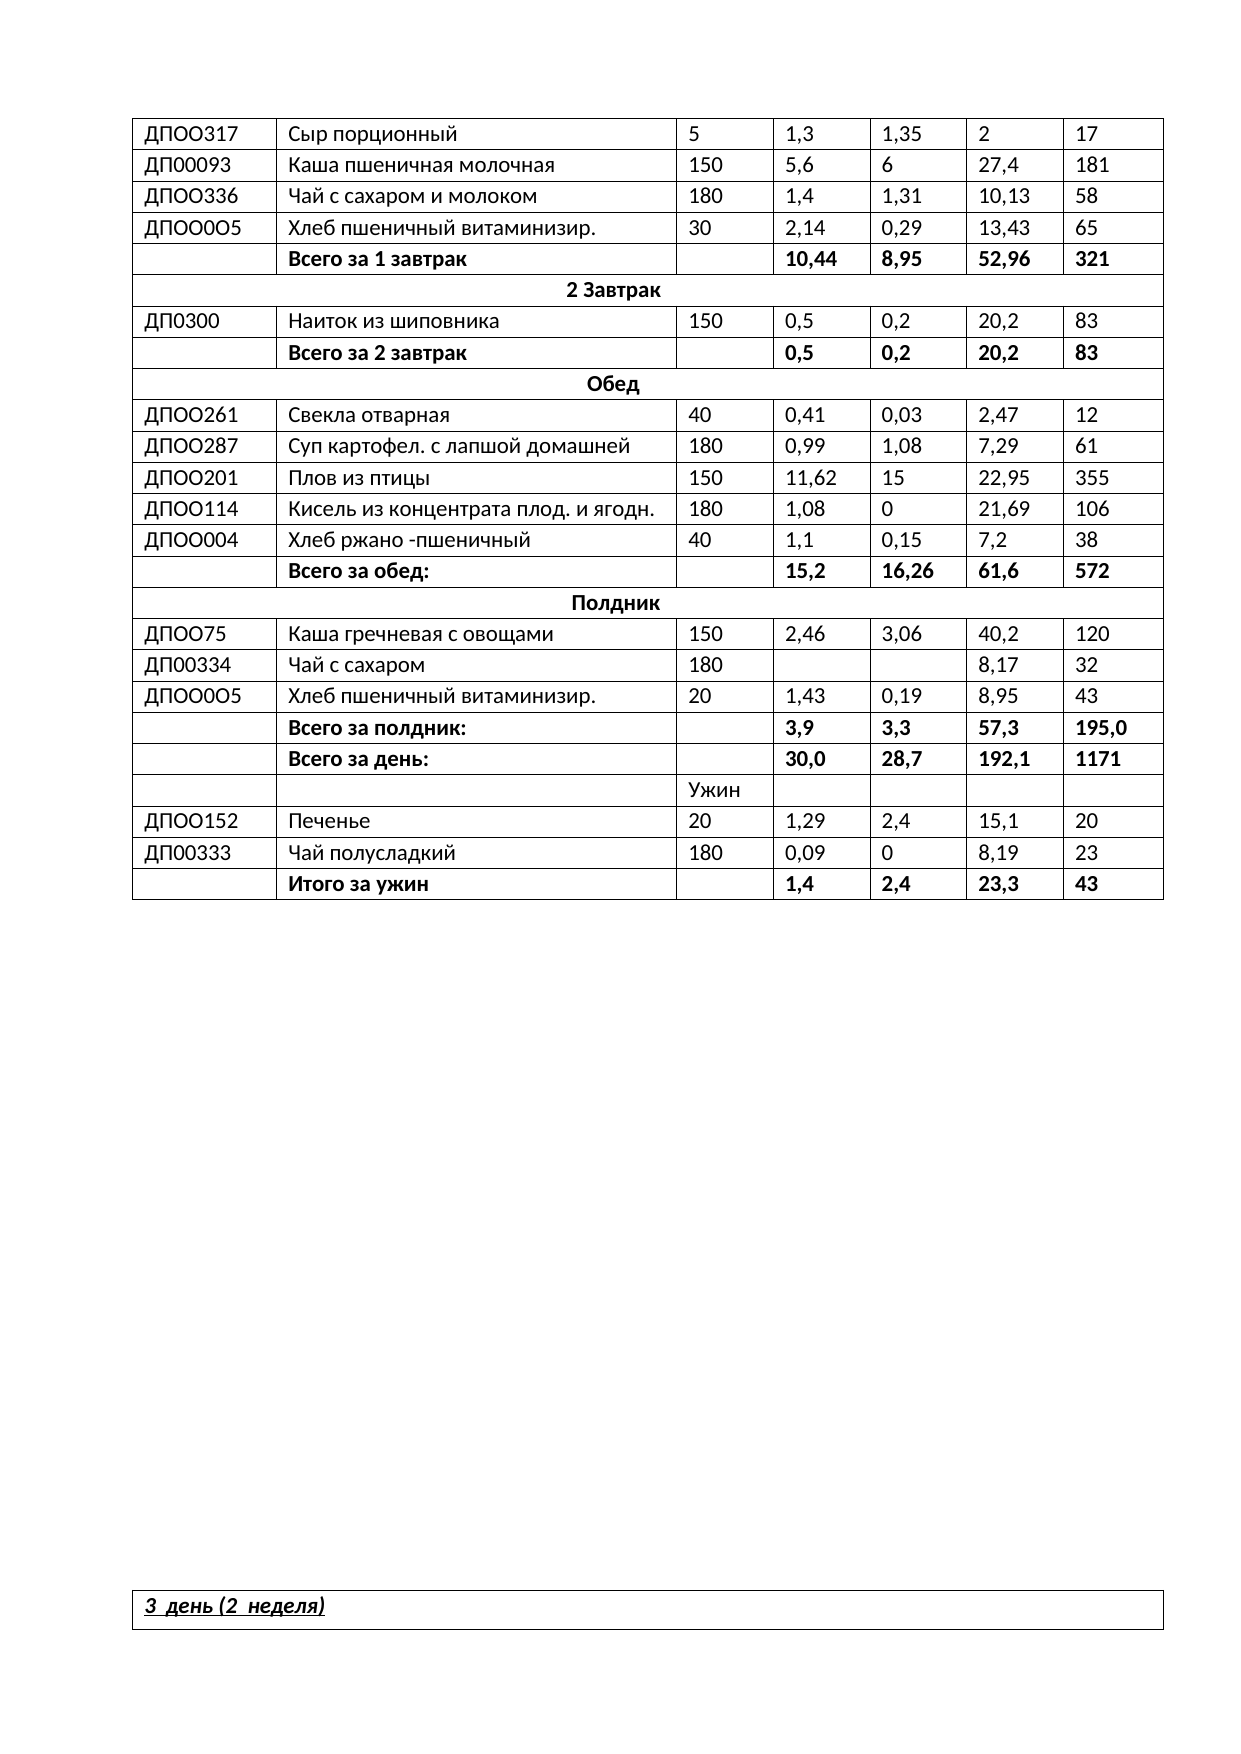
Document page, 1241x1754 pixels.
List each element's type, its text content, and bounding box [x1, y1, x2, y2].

table_cell ДПОО75 [133, 619, 276, 649]
table_cell [1064, 775, 1163, 806]
table_cell 2,4 [871, 869, 966, 899]
table_cell [967, 775, 1063, 806]
table_cell Каша пшеничная молочная [277, 150, 676, 181]
table_cell 40,2 [967, 619, 1063, 649]
table_header 3 день (2 неделя) [133, 1591, 1163, 1629]
table_cell 6 [871, 150, 966, 181]
table_cell 1,31 [871, 182, 966, 212]
table_cell 3,3 [871, 713, 966, 743]
table_cell 23,3 [967, 869, 1063, 899]
table_cell 1171 [1064, 744, 1163, 774]
table_cell 0,5 [774, 307, 870, 337]
table_cell 20,2 [967, 338, 1063, 368]
table_cell Печенье [277, 807, 676, 837]
table_cell 5,6 [774, 150, 870, 181]
table_cell 0,5 [774, 338, 870, 368]
table_cell 30 [677, 213, 773, 243]
table_cell [277, 775, 676, 806]
table_cell Всего за полдник: [277, 713, 676, 743]
table_cell ДПОО004 [133, 525, 276, 556]
table_cell 150 [677, 307, 773, 337]
table_cell 8,95 [967, 682, 1063, 712]
table_cell 180 [677, 838, 773, 868]
table_cell 43 [1064, 682, 1163, 712]
table_cell 1,3 [774, 119, 870, 149]
table_cell 192,1 [967, 744, 1063, 774]
table_cell 16,26 [871, 557, 966, 587]
table_cell Чай с сахаром [277, 650, 676, 681]
table_cell 106 [1064, 494, 1163, 524]
table_cell 0,19 [871, 682, 966, 712]
table_cell ДПОО261 [133, 400, 276, 431]
table_cell 21,69 [967, 494, 1063, 524]
table_cell Всего за день: [277, 744, 676, 774]
table_cell [133, 338, 276, 368]
table_cell 180 [677, 182, 773, 212]
table_cell 2 [967, 119, 1063, 149]
table_cell 15 [871, 463, 966, 493]
table_cell 20,2 [967, 307, 1063, 337]
table_cell 1,08 [871, 432, 966, 462]
table_cell 2,47 [967, 400, 1063, 431]
table_cell 20 [1064, 807, 1163, 837]
table_cell 22,95 [967, 463, 1063, 493]
table_cell [774, 650, 870, 681]
table_cell Ужин [677, 775, 773, 806]
table_cell 572 [1064, 557, 1163, 587]
table_cell Обед [133, 369, 1163, 399]
table_cell 150 [677, 463, 773, 493]
table_cell 1,35 [871, 119, 966, 149]
table_cell ДП00093 [133, 150, 276, 181]
table_cell 2,14 [774, 213, 870, 243]
table_cell 180 [677, 494, 773, 524]
table_cell 0,2 [871, 307, 966, 337]
table_cell Кисель из концентрата плод. и ягодн. [277, 494, 676, 524]
table_cell 40 [677, 525, 773, 556]
table_cell [774, 775, 870, 806]
table_cell 8,19 [967, 838, 1063, 868]
table_cell 0,41 [774, 400, 870, 431]
table_cell [677, 744, 773, 774]
table_cell 180 [677, 650, 773, 681]
table_cell 7,29 [967, 432, 1063, 462]
table_cell 20 [677, 807, 773, 837]
table_cell [871, 775, 966, 806]
table_cell [133, 869, 276, 899]
table_cell [677, 869, 773, 899]
table_cell 15,1 [967, 807, 1063, 837]
table_cell 0,03 [871, 400, 966, 431]
table_cell 38 [1064, 525, 1163, 556]
table_cell 0,15 [871, 525, 966, 556]
table_cell 2,46 [774, 619, 870, 649]
table_cell 58 [1064, 182, 1163, 212]
table_cell ДПОО0О5 [133, 682, 276, 712]
table_cell 7,2 [967, 525, 1063, 556]
table_cell 27,4 [967, 150, 1063, 181]
table_cell 3,06 [871, 619, 966, 649]
table_cell 3,9 [774, 713, 870, 743]
table_cell Сыр порционный [277, 119, 676, 149]
table_cell ДПОО152 [133, 807, 276, 837]
table_cell 150 [677, 619, 773, 649]
table_cell 13,43 [967, 213, 1063, 243]
table_cell Хлеб ржано -пшеничный [277, 525, 676, 556]
table_cell 1,08 [774, 494, 870, 524]
table_cell 8,17 [967, 650, 1063, 681]
table_cell Чай с сахаром и молоком [277, 182, 676, 212]
table_cell [871, 650, 966, 681]
table_cell 83 [1064, 338, 1163, 368]
table_cell ДП0300 [133, 307, 276, 337]
table_cell 40 [677, 400, 773, 431]
table_cell 1,29 [774, 807, 870, 837]
table_cell 0 [871, 494, 966, 524]
table_cell [133, 557, 276, 587]
table_cell ДПОО201 [133, 463, 276, 493]
table_cell 23 [1064, 838, 1163, 868]
table_cell 32 [1064, 650, 1163, 681]
table_cell Свекла отварная [277, 400, 676, 431]
table_cell 17 [1064, 119, 1163, 149]
table_cell 0,99 [774, 432, 870, 462]
table_cell ДПОО0О5 [133, 213, 276, 243]
table_cell Хлеб пшеничный витаминизир. [277, 213, 676, 243]
table_cell ДП00334 [133, 650, 276, 681]
table_cell 28,7 [871, 744, 966, 774]
table_cell [677, 557, 773, 587]
table_cell Суп картофел. с лапшой домашней [277, 432, 676, 462]
table_cell Полдник [133, 588, 1163, 618]
table_cell 57,3 [967, 713, 1063, 743]
table_cell 20 [677, 682, 773, 712]
table_cell Чай полусладкий [277, 838, 676, 868]
table_cell 0,09 [774, 838, 870, 868]
table_cell 195,0 [1064, 713, 1163, 743]
table_cell 11,62 [774, 463, 870, 493]
table_cell [133, 713, 276, 743]
table_cell ДПОО114 [133, 494, 276, 524]
table_cell ДП00333 [133, 838, 276, 868]
table_cell [677, 244, 773, 274]
table_cell Всего за 2 завтрак [277, 338, 676, 368]
table_cell 43 [1064, 869, 1163, 899]
table_cell 1,4 [774, 182, 870, 212]
table_cell 15,2 [774, 557, 870, 587]
table_cell 0,2 [871, 338, 966, 368]
table_cell 355 [1064, 463, 1163, 493]
table_cell Наиток из шиповника [277, 307, 676, 337]
table_cell 1,43 [774, 682, 870, 712]
table_cell Плов из птицы [277, 463, 676, 493]
table_cell Всего за обед: [277, 557, 676, 587]
table_cell 12 [1064, 400, 1163, 431]
table_cell 5 [677, 119, 773, 149]
table_cell [133, 244, 276, 274]
table_cell 1,4 [774, 869, 870, 899]
table_cell 0 [871, 838, 966, 868]
table_cell 2 Завтрак [133, 275, 1163, 306]
table_cell [133, 744, 276, 774]
table_cell [677, 338, 773, 368]
table_cell 61 [1064, 432, 1163, 462]
table_cell 321 [1064, 244, 1163, 274]
table_cell 120 [1064, 619, 1163, 649]
table_cell 2,4 [871, 807, 966, 837]
table_cell ДПОО336 [133, 182, 276, 212]
table_cell 181 [1064, 150, 1163, 181]
table_cell [133, 775, 276, 806]
table_cell ДПОО287 [133, 432, 276, 462]
table_cell 30,0 [774, 744, 870, 774]
table_cell Хлеб пшеничный витаминизир. [277, 682, 676, 712]
table_cell [677, 713, 773, 743]
table_cell 180 [677, 432, 773, 462]
table_cell 150 [677, 150, 773, 181]
table_cell Всего за 1 завтрак [277, 244, 676, 274]
table_cell 0,29 [871, 213, 966, 243]
table_cell 10,44 [774, 244, 870, 274]
table_cell 1,1 [774, 525, 870, 556]
table_cell ДПОО317 [133, 119, 276, 149]
table_cell Итого за ужин [277, 869, 676, 899]
table_cell 65 [1064, 213, 1163, 243]
table_cell 52,96 [967, 244, 1063, 274]
table_cell 10,13 [967, 182, 1063, 212]
table_cell Каша гречневая с овощами [277, 619, 676, 649]
table_cell 61,6 [967, 557, 1063, 587]
table_cell 8,95 [871, 244, 966, 274]
table_cell 83 [1064, 307, 1163, 337]
